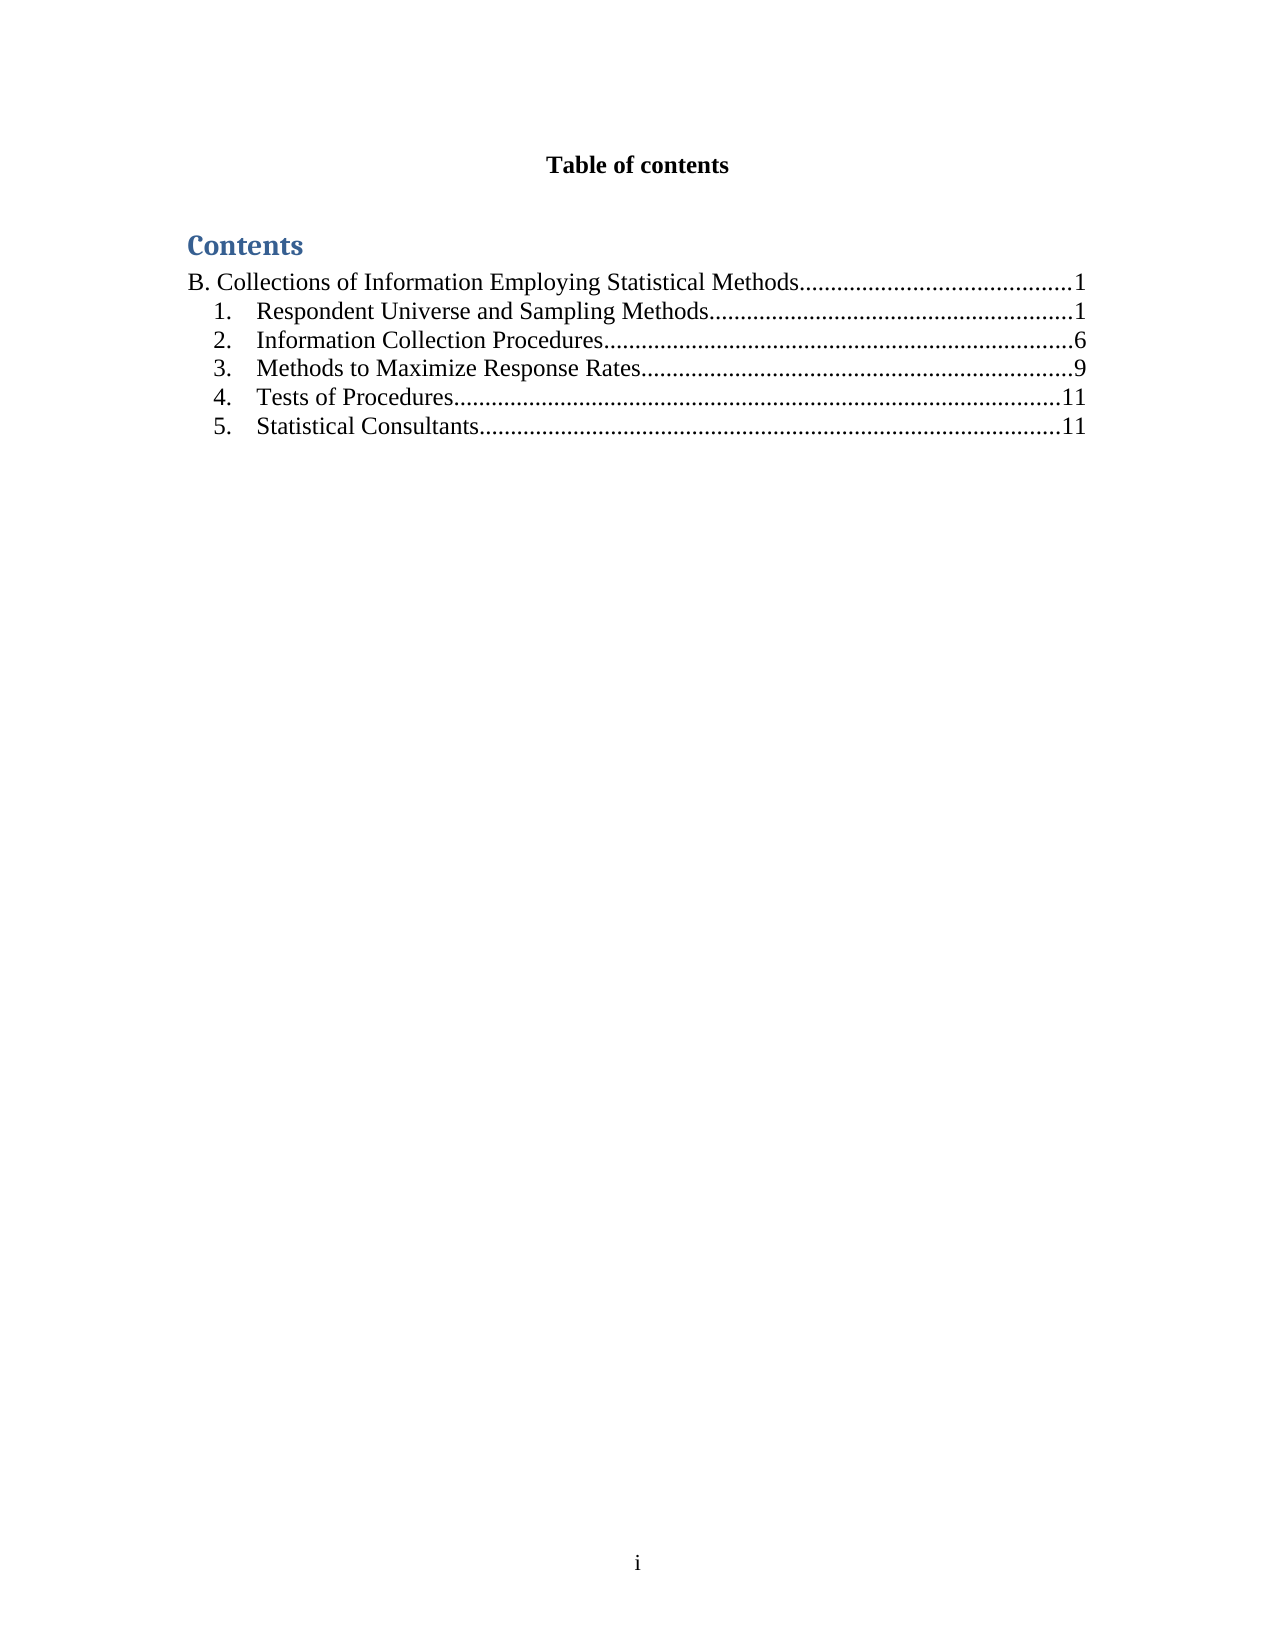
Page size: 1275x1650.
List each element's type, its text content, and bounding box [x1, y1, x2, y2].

text Table of contents [187, 150, 1087, 179]
